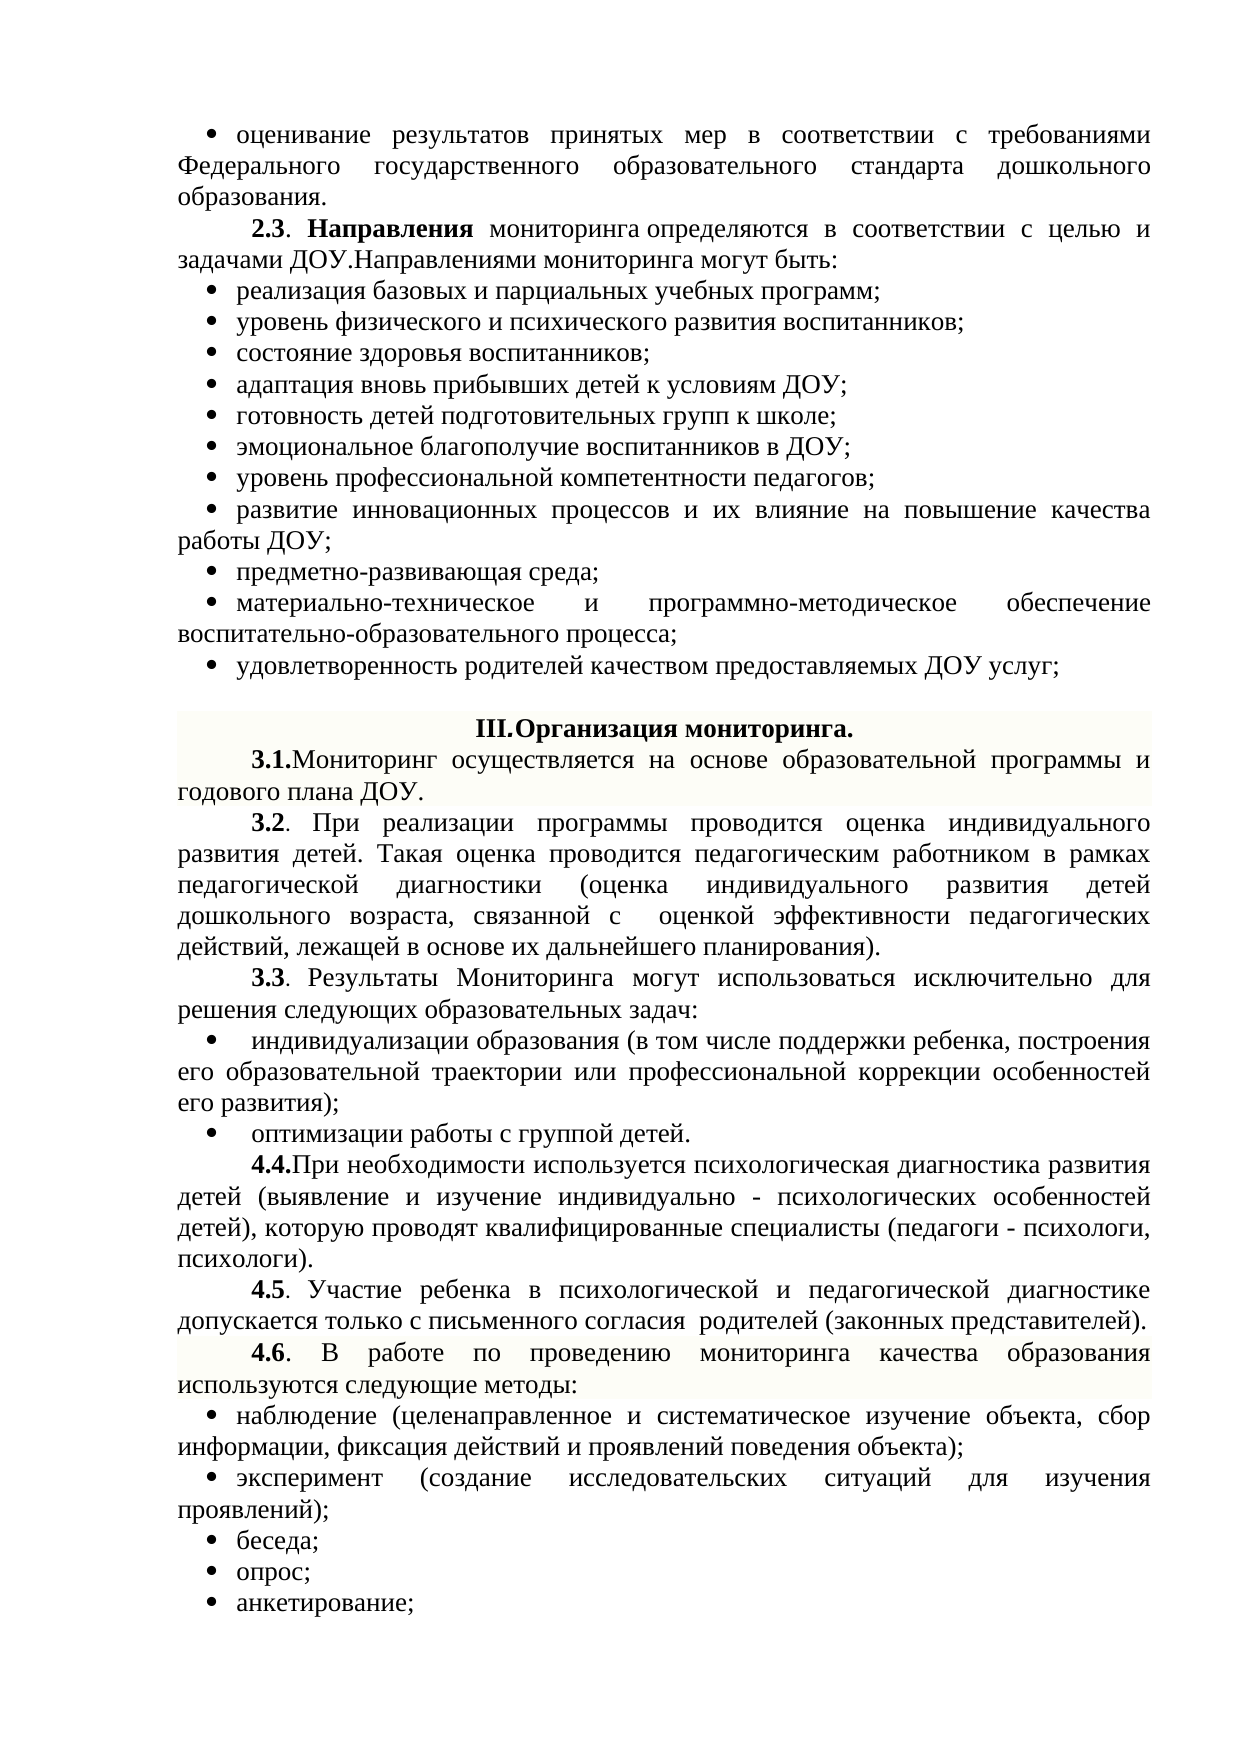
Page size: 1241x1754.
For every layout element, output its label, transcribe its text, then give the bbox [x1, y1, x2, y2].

list состояние здоровья воспитанников; [177, 336, 1152, 368]
list готовность детей подготовительных групп к школе; [177, 399, 1152, 430]
text III.Организация мониторинга. [177, 711, 1152, 743]
text 4.4.При необходимости используется психологическая диагностика развития детей (выявление и изучение индивидуально - психологических особенностей детей), которую проводят квалифицированные специалисты (педагоги - психологи, психологи). [177, 1149, 1152, 1273]
list предметно-развивающая среда; [177, 555, 1152, 586]
list наблюдение (целенаправленное и систематическое изучение объекта, сбор информации, фиксация действий и проявлений поведения объекта); [177, 1399, 1152, 1461]
text 3.2. При реализации программы проводится оценка индивидуального развития детей. Такая оценка проводится педагогическим работником в рамках педагогической диагностики (оценка индивидуального развития детей дошкольного возраста, связанной с оценкой эффективности педагогических действий, лежащей в основе их дальнейшего планирования). [177, 806, 1152, 962]
list уровень физического и психического развития воспитанников; [177, 305, 1152, 336]
text 3.3. Результаты Мониторинга могут использоваться исключительно для решения следующих образовательных задач: [177, 962, 1152, 1024]
list оптимизации работы с группой детей. [177, 1117, 1152, 1149]
list оценивание результатов принятых мер в соответствии с требованиями Федерального государственного образовательного стандарта дошкольного образования. [177, 118, 1152, 212]
list адаптация вновь прибывших детей к условиям ДОУ; [177, 368, 1152, 399]
list опрос; [177, 1555, 1152, 1586]
list анкетирование; [177, 1586, 1152, 1618]
text 2.3. Направления мониторинга определяются в соответствии с целью и задачами ДОУ.Направлениями мониторинга могут быть: [177, 212, 1152, 274]
text 4.6. В работе по проведению мониторинга качества образования используются следующие методы: [177, 1336, 1152, 1399]
text 4.5. Участие ребенка в психологической и педагогической диагностике допускается только с письменного согласия родителей (законных представителей). [177, 1273, 1152, 1336]
list эмоциональное благополучие воспитанников в ДОУ; [177, 430, 1152, 461]
list материально-техническое и программно-методическое обеспечение воспитательно-образовательного процесса; [177, 586, 1152, 649]
list эксперимент (создание исследовательских ситуаций для изучения проявлений); [177, 1461, 1152, 1524]
list реализация базовых и парциальных учебных программ; [177, 274, 1152, 305]
list уровень профессиональной компетентности педагогов; [177, 461, 1152, 493]
list удовлетворенность родителей качеством предоставляемых ДОУ услуг; [177, 649, 1152, 680]
list беседа; [177, 1524, 1152, 1555]
text 3.1.Мониторинг осуществляется на основе образовательной программы и годового плана ДОУ. [177, 743, 1152, 806]
list развитие инновационных процессов и их влияние на повышение качества работы ДОУ; [177, 493, 1152, 555]
list индивидуализации образования (в том числе поддержки ребенка, построения его образовательной траектории или профессиональной коррекции особенностей его развития); [177, 1024, 1152, 1117]
